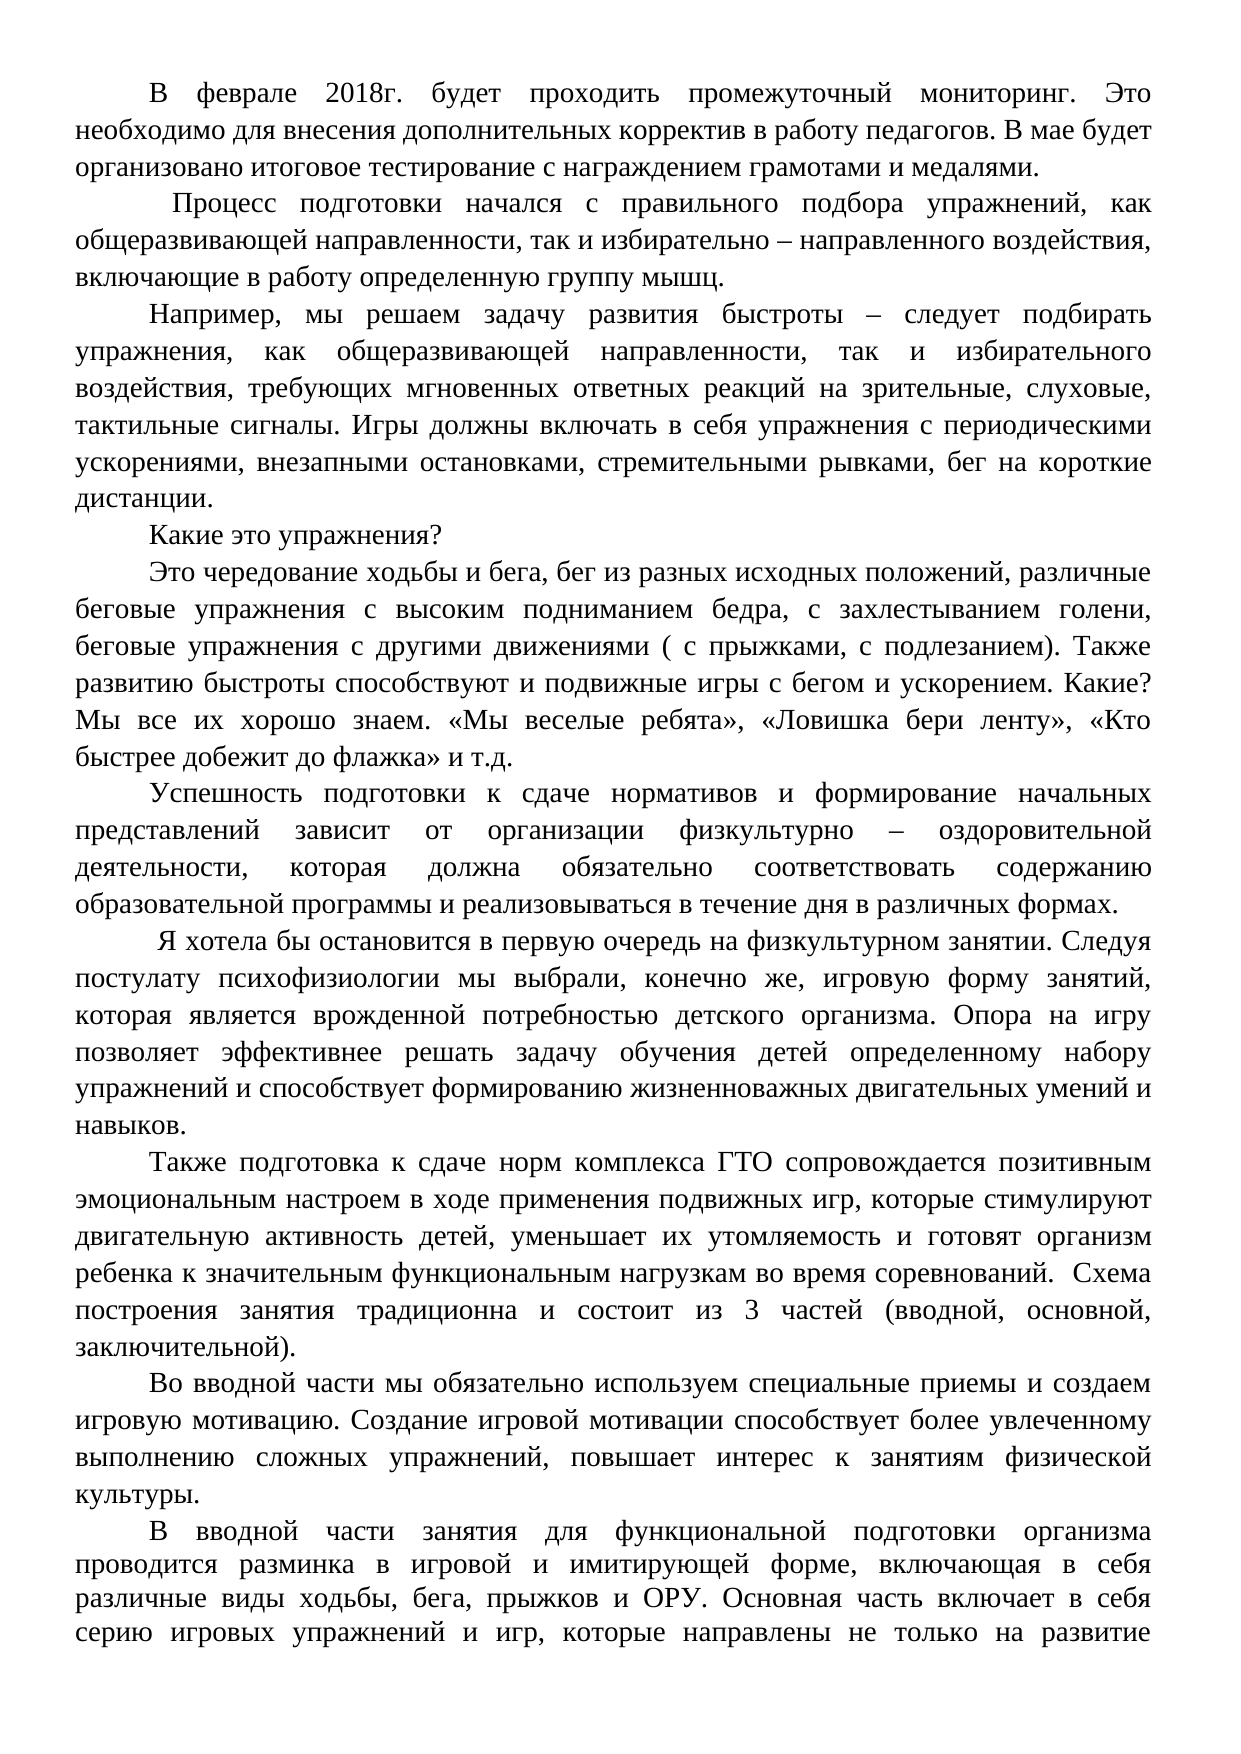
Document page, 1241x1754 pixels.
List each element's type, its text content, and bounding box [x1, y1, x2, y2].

text Я хотела бы остановится в первую очередь на физкультурном занятии. Следуя постулату психофизиологии мы выбрали, конечно же, игровую форму занятий, которая является врожденной потребностью детского организма. Опора на игру позволяет эффективнее решать задачу обучения детей определенному набору упражнений и способствует формированию жизненноважных двигательных умений и навыков. [75, 923, 1153, 1141]
text Также подготовка к сдаче норм комплекса ГТО сопровождается позитивным эмоциональным настроем в ходе применения подвижных игр, которые стимулируют двигательную активность детей, уменьшает их утомляемость и готовят организм ребенка к значительным функциональным нагрузкам во время соревнований. Схема построения занятия традиционна и состоит из 3 частей (вводной, основной, заключительной). [75, 1144, 1153, 1362]
text Какие это упражнения? [75, 517, 1153, 551]
text В феврале 2018г. будет проходить промежуточный мониторинг. Это необходимо для внесения дополнительных корректив в работу педагогов. В мае будет организовано итоговое тестирование с награждением грамотами и медалями. [75, 75, 1153, 182]
text Это чередование ходьбы и бега, бег из разных исходных положений, различные беговые упражнения с высоким подниманием бедра, с захлестыванием голени, беговые упражнения с другими движениями ( с прыжками, с подлезанием). Также развитию быстроты способствуют и подвижные игры с бегом и ускорением. Какие? Мы все их хорошо знаем. «Мы веселые ребята», «Ловишка бери ленту», «Кто быстрее добежит до флажка» и т.д. [75, 554, 1153, 772]
text Например, мы решаем задачу развития быстроты – следует подбирать упражнения, как общеразвивающей направленности, так и избирательного воздействия, требующих мгновенных ответных реакций на зрительные, слуховые, тактильные сигналы. Игры должны включать в себя упражнения с периодическими ускорениями, внезапными остановками, стремительными рывками, бег на короткие дистанции. [75, 296, 1153, 514]
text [75, 1513, 1153, 1647]
text Во вводной части мы обязательно используем специальные приемы и создаем игровую мотивацию. Создание игровой мотивации способствует более увлеченному выполнению сложных упражнений, повышает интерес к занятиям физической культуры. [75, 1366, 1153, 1510]
text Успешность подготовки к сдаче нормативов и формирование начальных представлений зависит от организации физкультурно – оздоровительной деятельности, которая должна обязательно соответствовать содержанию образовательной программы и реализовываться в течение дня в различных формах. [75, 776, 1153, 920]
text Процесс подготовки начался с правильного подбора упражнений, как общеразвивающей направленности, так и избирательно – направленного воздействия, включающие в работу определенную группу мышц. [75, 186, 1153, 293]
